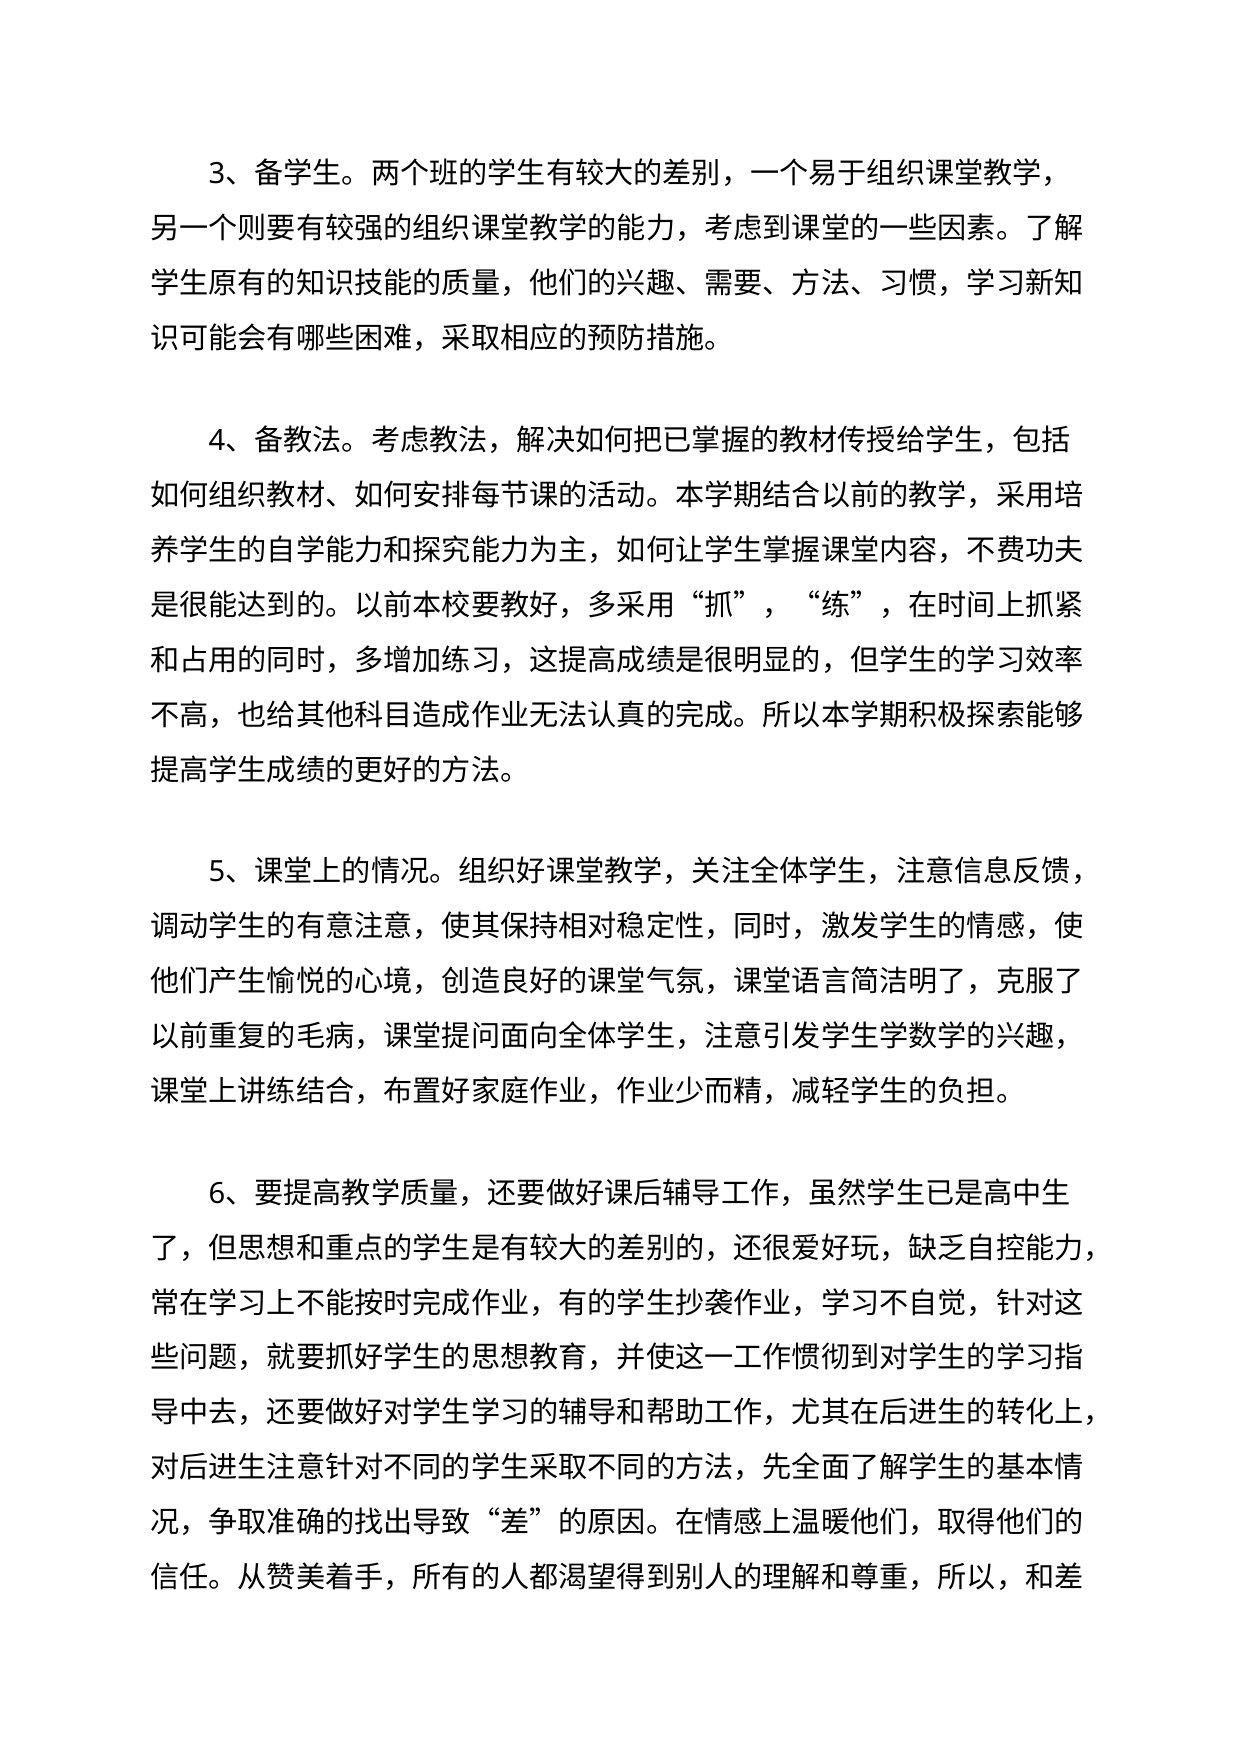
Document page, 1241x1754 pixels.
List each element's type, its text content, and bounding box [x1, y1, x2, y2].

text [150, 1169, 1090, 1596]
text 3、备学生。两个班的学生有较大的差别，一个易于组织课堂教学，另一个则要有较强的组织课堂教学的能力，考虑到课堂的一些因素。了解学生原有的知识技能的质量，他们的兴趣、需要、方法、习惯，学习新知识可能会有哪些困难，采取相应的预防措施。 [150, 150, 1090, 357]
text 4、备教法。考虑教法，解决如何把已掌握的教材传授给学生，包括如何组织教材、如何安排每节课的活动。本学期结合以前的教学，采用培养学生的自学能力和探究能力为主，如何让学生掌握课堂内容，不费功夫是很能达到的。以前本校要教好，多采用“抓”，“练”，在时间上抓紧和占用的同时，多增加练习，这提高成绩是很明显的，但学生的学习效率不高，也给其他科目造成作业无法认真的完成。所以本学期积极探索能够提高学生成绩的更好的方法。 [150, 417, 1090, 788]
text 5、课堂上的情况。组织好课堂教学，关注全体学生，注意信息反馈，调动学生的有意注意，使其保持相对稳定性，同时，激发学生的情感，使他们产生愉悦的心境，创造良好的课堂气氛，课堂语言简洁明了，克服了以前重复的毛病，课堂提问面向全体学生，注意引发学生学数学的兴趣，课堂上讲练结合，布置好家庭作业，作业少而精，减轻学生的负担。 [150, 848, 1090, 1110]
